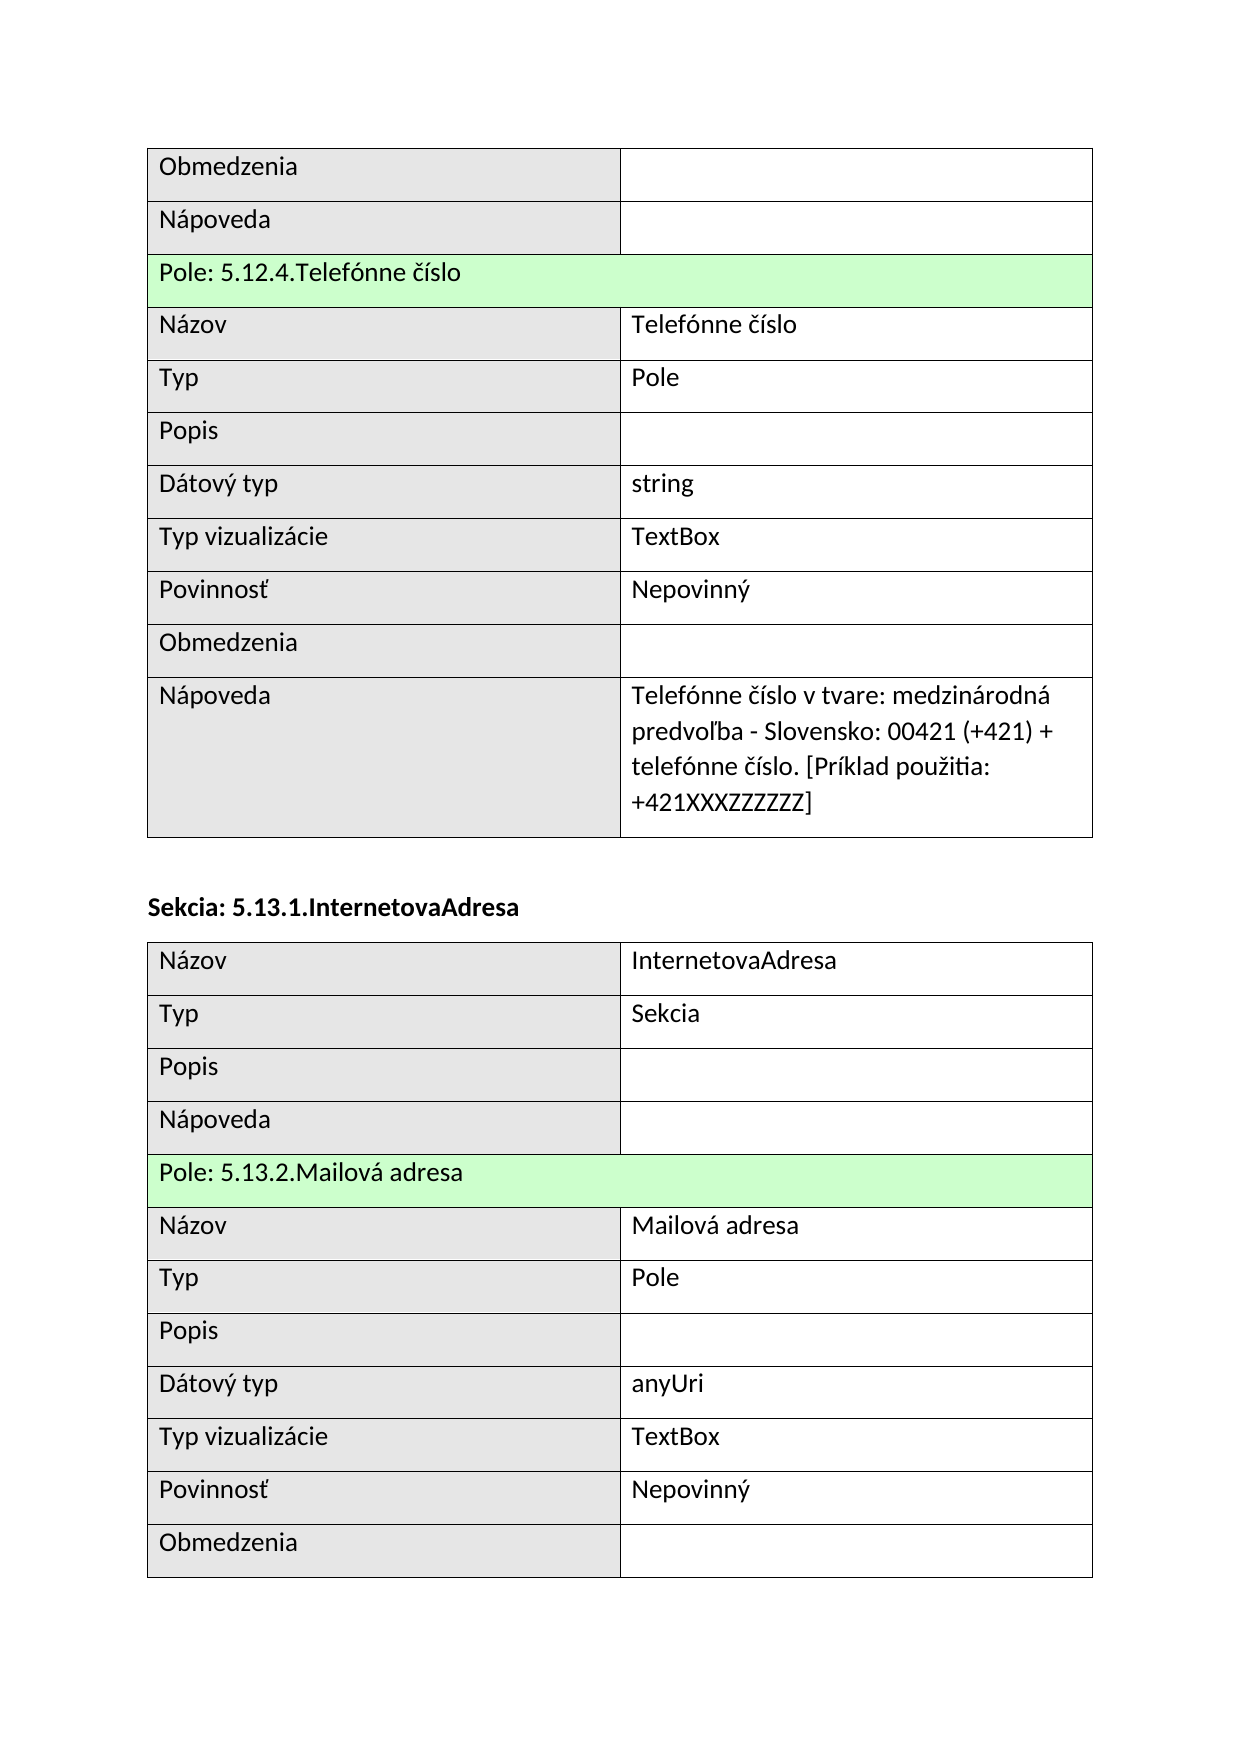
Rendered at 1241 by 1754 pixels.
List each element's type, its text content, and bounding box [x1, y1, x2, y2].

table_cell Popis [148, 413, 620, 465]
table_cell Pole: 5.12.4.Telefónne číslo [148, 255, 1092, 307]
table_cell [621, 1525, 1092, 1577]
table_cell Nápoveda [148, 202, 620, 254]
table_cell Popis [148, 1314, 620, 1366]
table_cell [621, 1049, 1092, 1101]
table_cell Popis [148, 1049, 620, 1101]
table_cell Nápoveda [148, 678, 620, 837]
table_header InternetovaAdresa [621, 943, 1092, 995]
table_cell Telefónne číslo [621, 308, 1092, 359]
table_cell [621, 1102, 1092, 1154]
table_cell [621, 149, 1092, 201]
table_cell Nápoveda [148, 1102, 620, 1154]
table_cell Telefónne číslo v tvare: medzinárodná predvoľba - Slovensko: 00421 (+421) + telefónne číslo. [Príklad použitia: +421XXXZZZZZZ] [621, 678, 1092, 837]
table_cell Typ vizualizácie [148, 1419, 620, 1471]
table_cell Pole [621, 1261, 1092, 1312]
table_cell [621, 1314, 1092, 1366]
table_cell Typ [148, 996, 620, 1048]
table_cell Typ [148, 361, 620, 412]
table_cell Mailová adresa [621, 1208, 1092, 1259]
table_cell [621, 413, 1092, 465]
table_cell Dátový typ [148, 1367, 620, 1418]
table_cell Obmedzenia [148, 149, 620, 201]
table_cell anyUri [621, 1367, 1092, 1418]
table_cell Pole [621, 361, 1092, 412]
table_cell string [621, 466, 1092, 518]
table_cell Typ vizualizácie [148, 519, 620, 571]
table_cell Nepovinný [621, 1472, 1092, 1524]
table_cell [621, 625, 1092, 677]
table_cell Nepovinný [621, 572, 1092, 624]
text Sekcia: 5.13.1.InternetovaAdresa [148, 890, 1093, 923]
table_cell Dátový typ [148, 466, 620, 518]
table_cell Názov [148, 308, 620, 359]
table_cell Názov [148, 1208, 620, 1259]
table_cell Obmedzenia [148, 1525, 620, 1577]
table_cell Povinnosť [148, 1472, 620, 1524]
table_cell Typ [148, 1261, 620, 1312]
table_cell Povinnosť [148, 572, 620, 624]
table_cell TextBox [621, 1419, 1092, 1471]
table_cell [621, 202, 1092, 254]
table_cell Pole: 5.13.2.Mailová adresa [148, 1155, 1092, 1207]
table_header Názov [148, 943, 620, 995]
table_cell Obmedzenia [148, 625, 620, 677]
table_cell TextBox [621, 519, 1092, 571]
table_cell Sekcia [621, 996, 1092, 1048]
